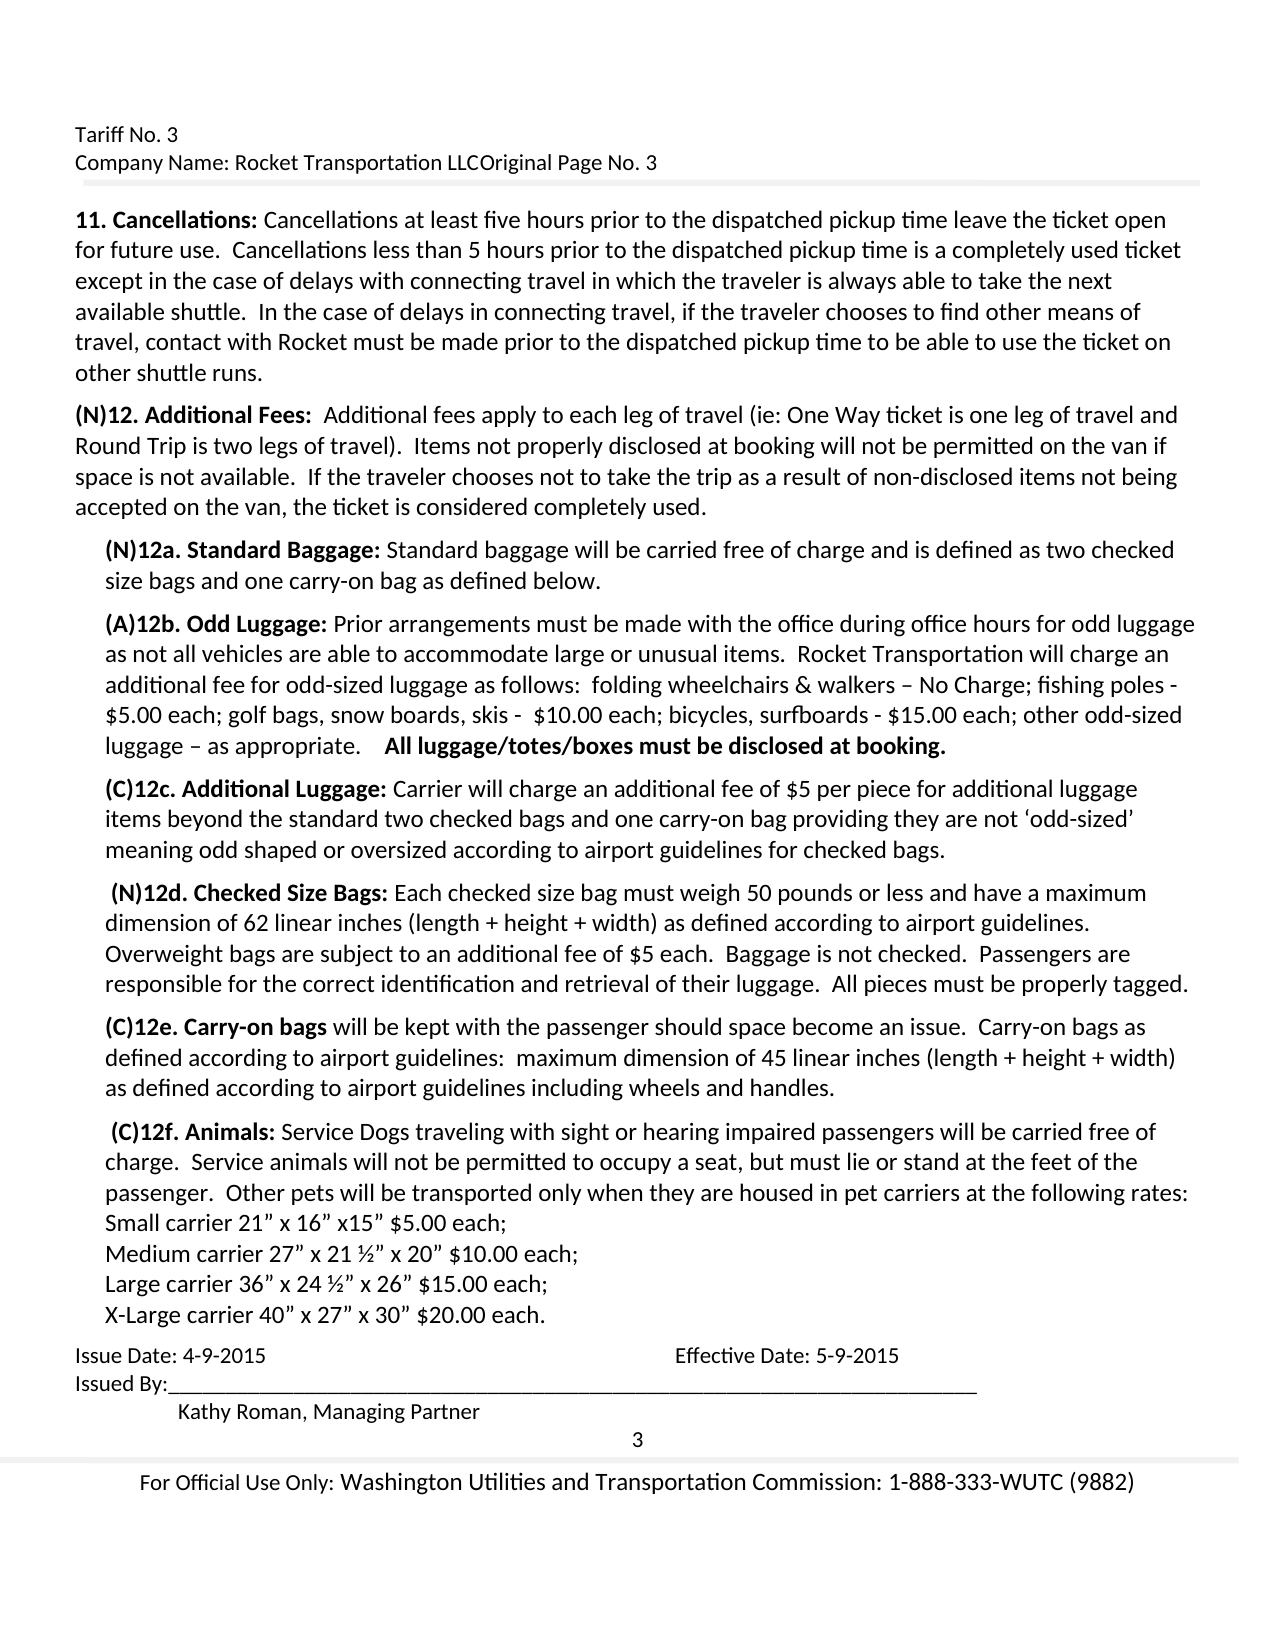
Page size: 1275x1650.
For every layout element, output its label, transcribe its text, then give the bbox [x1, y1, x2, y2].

text X-Large carrier 40” x 27” x 30” $20.00 each. [105, 1299, 1200, 1329]
text Medium carrier 27” x 21 ½” x 20” $10.00 each; [105, 1238, 1200, 1268]
text (A)12b. Odd Luggage: Prior arrangements must be made with the office during office hours for odd luggage as not all vehicles are able to accommodate large or unusual items. Rocket Transportation will charge an additional fee for odd-sized luggage as follows: folding wheelchairs & walkers – No Charge; fishing poles - $5.00 each; golf bags, snow boards, skis - $10.00 each; bicycles, surfboards - $15.00 each; other odd-sized luggage – as appropriate. All luggage/totes/boxes must be disclosed at booking. [105, 608, 1200, 760]
text (C)12e. Carry-on bags will be kept with the passenger should space become an issue. Carry-on bags as defined according to airport guidelines: maximum dimension of 45 linear inches (length + height + width) as defined according to airport guidelines including wheels and handles. [105, 1012, 1200, 1103]
text (N)12a. Standard Baggage: Standard baggage will be carried free of charge and is defined as two checked size bags and one carry-on bag as defined below. [105, 534, 1200, 595]
text 11. Cancellations: Cancellations at least five hours prior to the dispatched pickup time leave the ticket open for future use. Cancellations less than 5 hours prior to the dispatched pickup time is a completely used ticket except in the case of delays with connecting travel in which the traveler is always able to take the next available shuttle. In the case of delays in connecting travel, if the traveler chooses to find other means of travel, contact with Rocket must be made prior to the dispatched pickup time to be able to use the ticket on other shuttle runs. [75, 204, 1200, 387]
text (C)12c. Additional Luggage: Carrier will charge an additional fee of $5 per piece for additional luggage items beyond the standard two checked bags and one carry-on bag providing they are not ‘odd-sized’ meaning odd shaped or oversized according to airport guidelines for checked bags. [105, 773, 1200, 864]
text (N)12d. Checked Size Bags: Each checked size bag must weigh 50 pounds or less and have a maximum dimension of 62 linear inches (length + height + width) as defined according to airport guidelines. Overweight bags are subject to an additional fee of $5 each. Baggage is not checked. Passengers are responsible for the correct identification and retrieval of their luggage. All pieces must be properly tagged. [105, 877, 1200, 999]
text Small carrier 21” x 16” x15” $5.00 each; [105, 1207, 1200, 1238]
text Large carrier 36” x 24 ½” x 26” $15.00 each; [105, 1268, 1200, 1299]
text (N)12. Additional Fees: Additional fees apply to each leg of travel (ie: One Way ticket is one leg of travel and Round Trip is two legs of travel). Items not properly disclosed at booking will not be permitted on the van if space is not available. If the traveler chooses not to take the trip as a result of non-disclosed items not being accepted on the van, the ticket is considered completely used. [75, 400, 1200, 522]
text (C)12f. Animals: Service Dogs traveling with sight or hearing impaired passengers will be carried free of charge. Service animals will not be permitted to occupy a seat, but must lie or stand at the feet of the passenger. Other pets will be transported only when they are housed in pet carriers at the following rates: [105, 1116, 1200, 1207]
